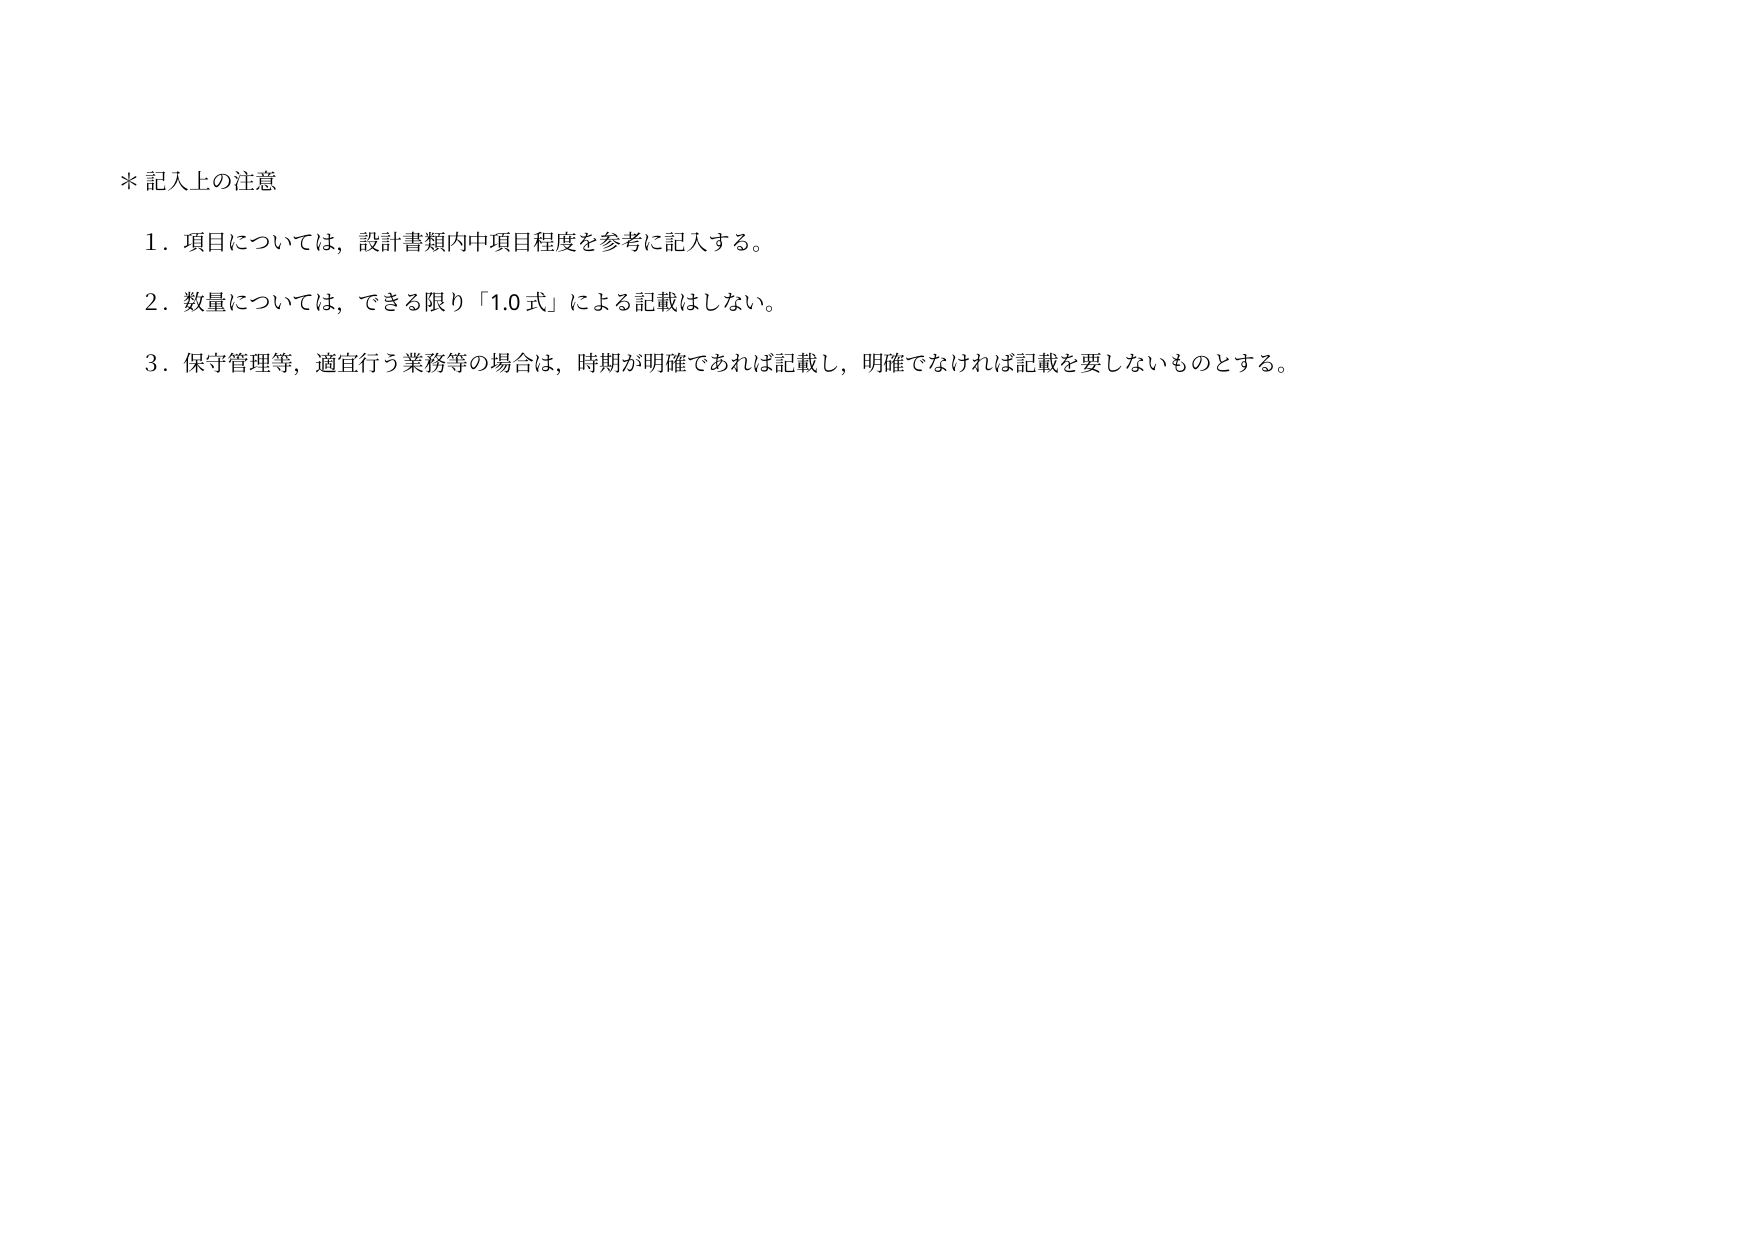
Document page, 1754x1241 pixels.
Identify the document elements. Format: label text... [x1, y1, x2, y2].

text ＊ 記入上の注意 [118, 149, 1665, 210]
text １．項目については，設計書類内中項目程度を参考に記入する。 [118, 210, 1665, 271]
text ２．数量については，できる限り「1.0式」による記載はしない。 [118, 271, 1665, 331]
text ３．保守管理等，適宜行う業務等の場合は，時期が明確であれば記載し，明確でなければ記載を要しないものとする。 [118, 331, 1665, 392]
